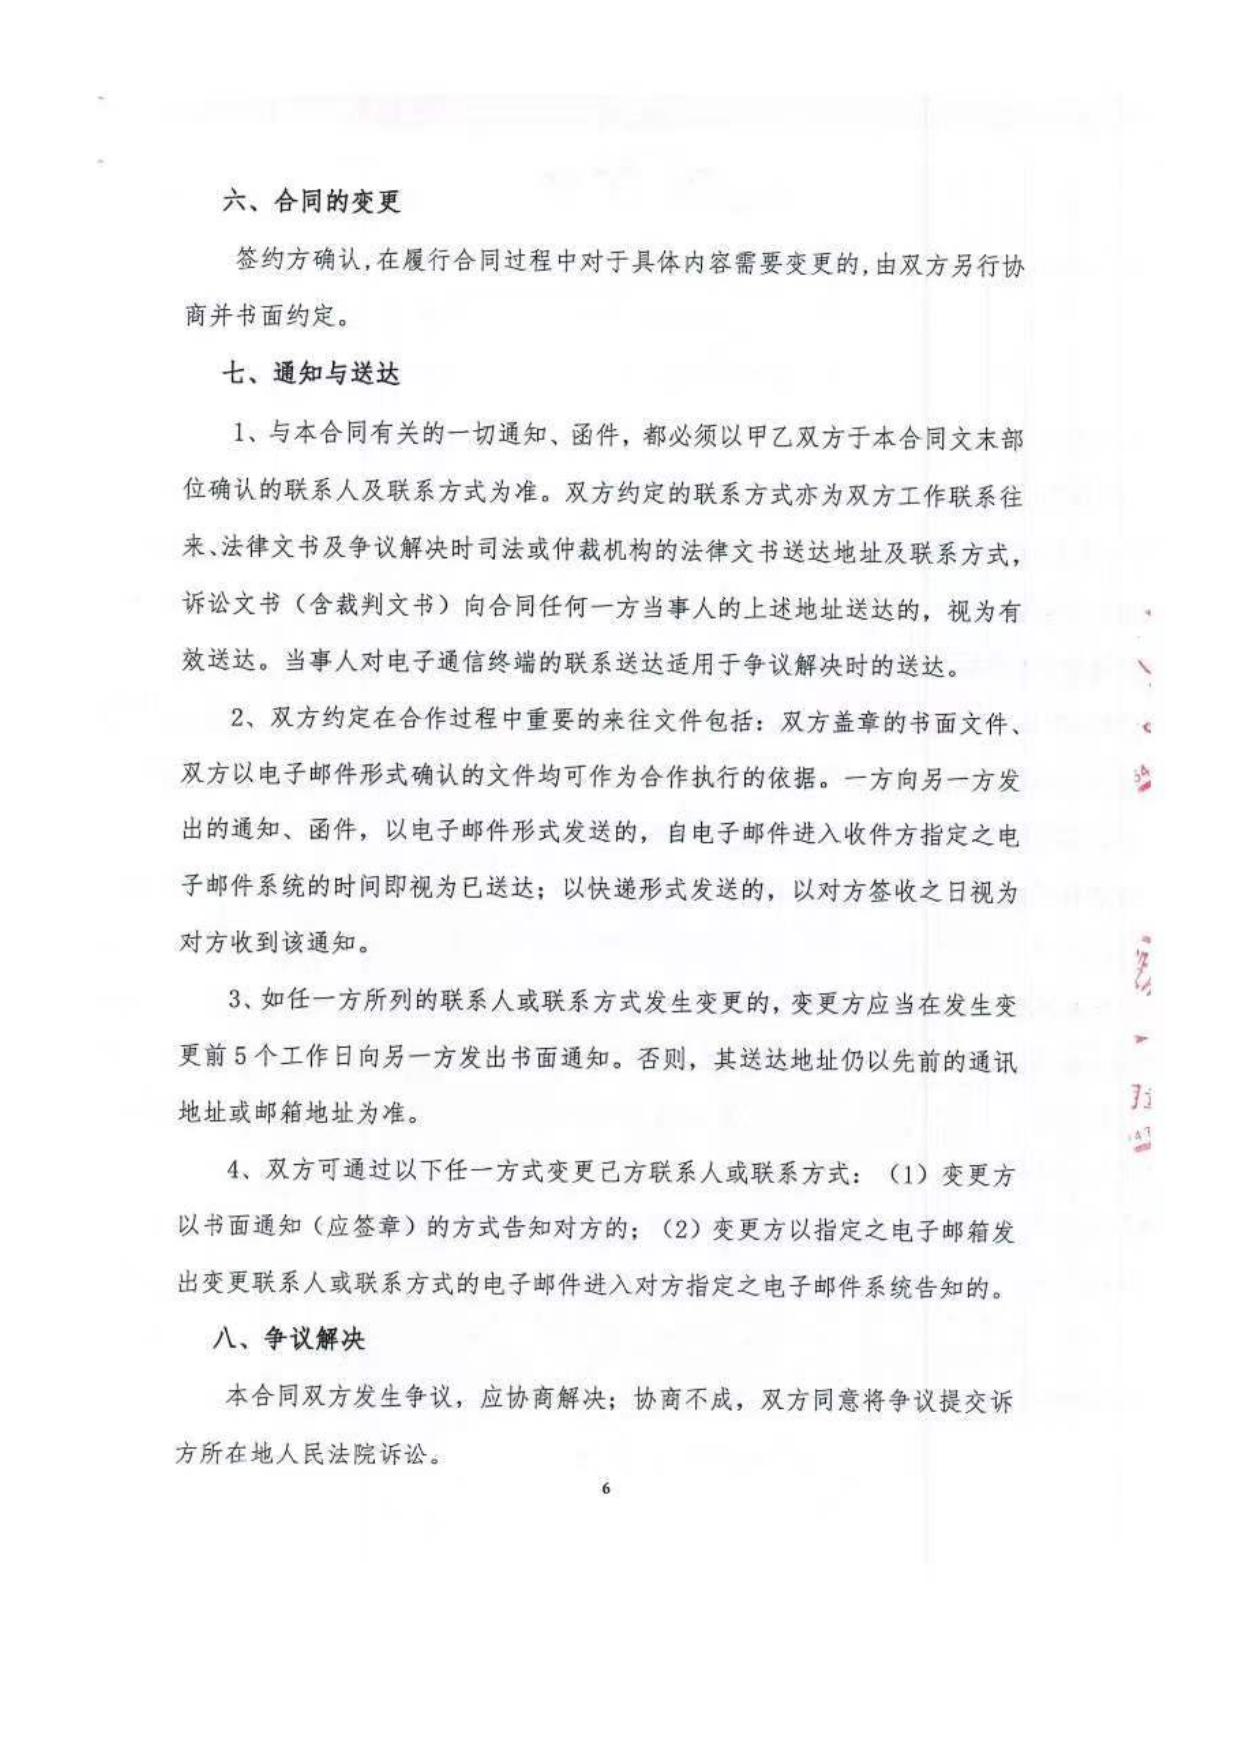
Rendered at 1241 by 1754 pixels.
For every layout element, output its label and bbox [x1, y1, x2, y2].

picture [75, 80, 1166, 1622]
